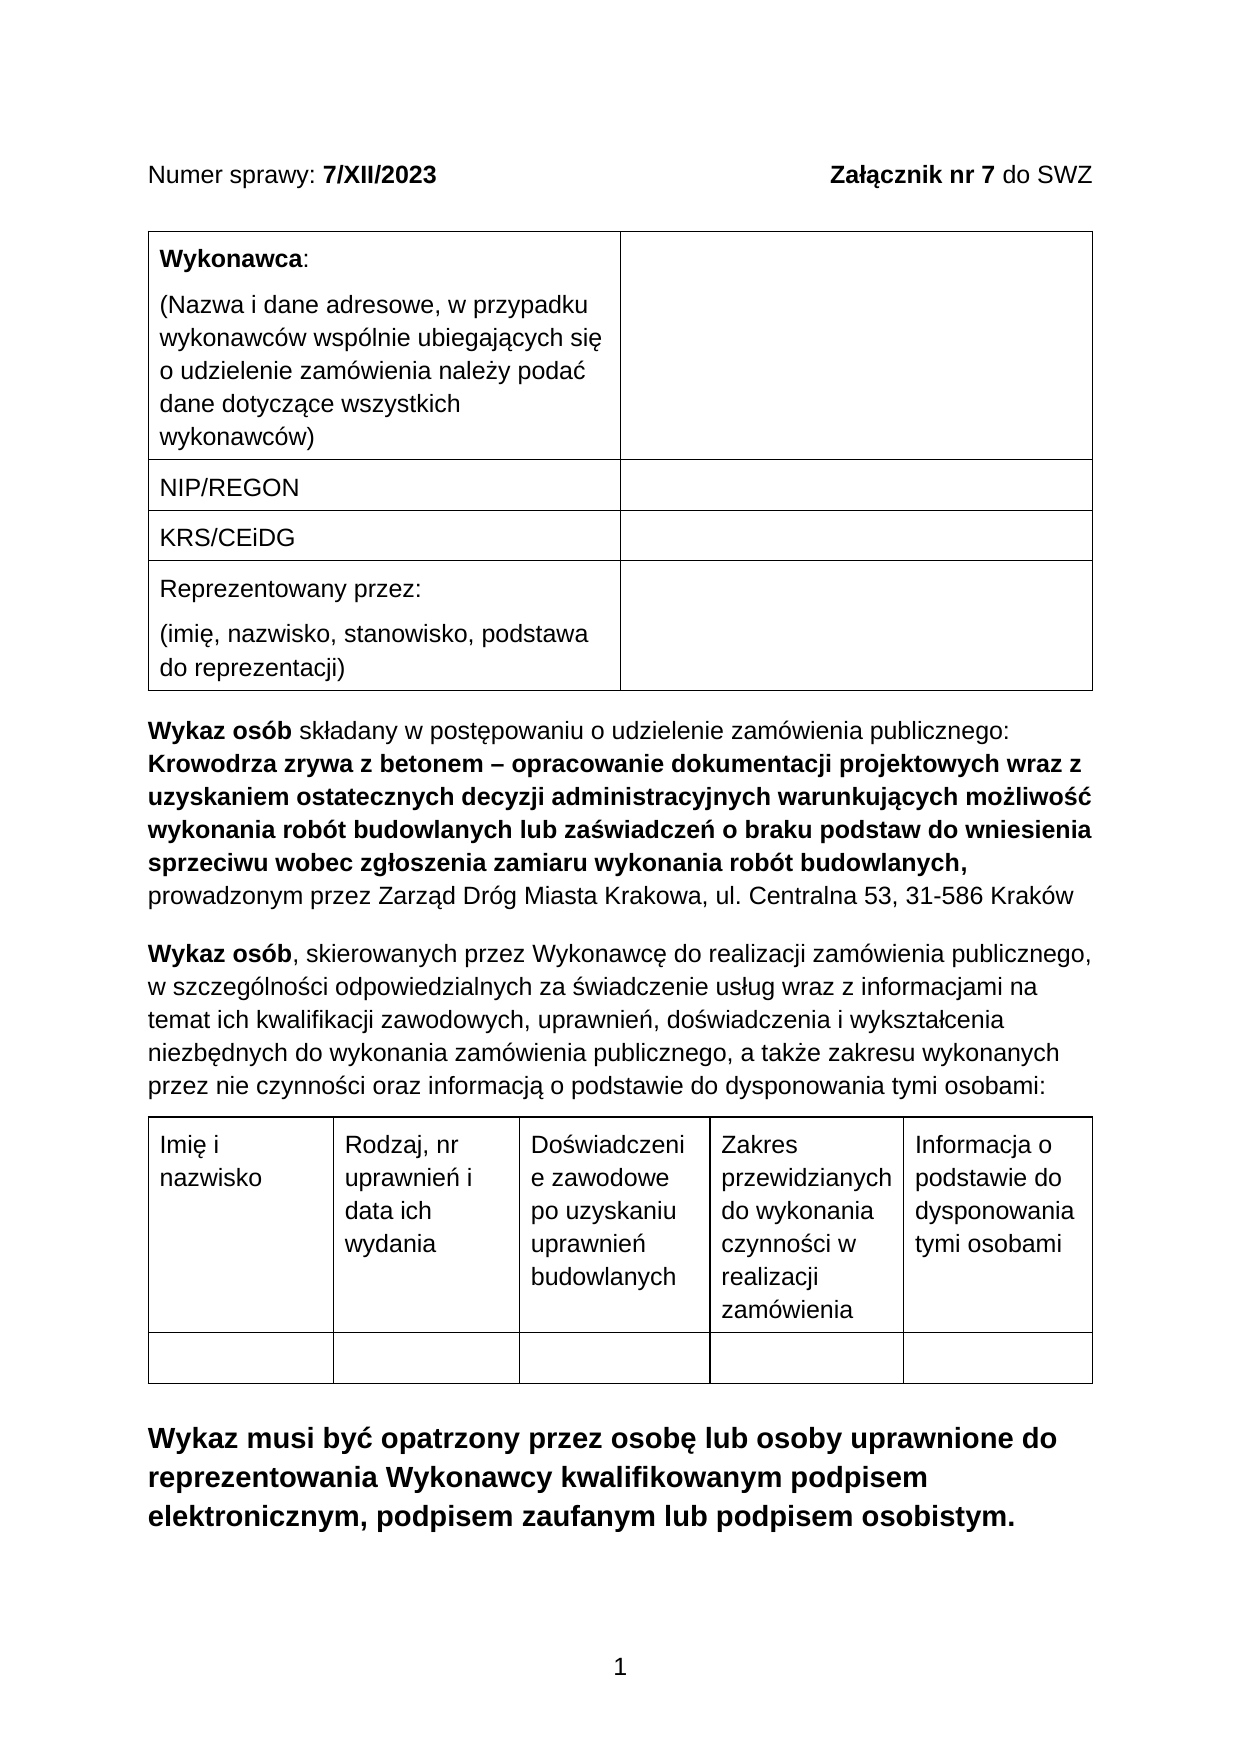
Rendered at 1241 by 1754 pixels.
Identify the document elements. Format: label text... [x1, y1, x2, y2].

table_header [621, 232, 1092, 459]
text Wykaz musi być opatrzony przez osobę lub osoby uprawnione do reprezentowania Wykonawcy kwalifikowanym podpisem elektronicznym, podpisem zaufanym lub podpisem osobistym. [148, 1422, 1093, 1532]
table_cell [149, 1333, 333, 1383]
table_header Doświadczenie zawodowe po uzyskaniu uprawnień budowlanych [520, 1118, 709, 1332]
table_header Zakres przewidzianych do wykonania czynności w realizacji zamówienia [711, 1118, 903, 1332]
table_cell [621, 561, 1092, 690]
text Numer sprawy: 7/XII/2023 Załącznik nr 7 do SWZ [148, 160, 1093, 189]
table_header Rodzaj, nr uprawnień i data ich wydania [334, 1118, 519, 1332]
table_cell NIP/REGON [149, 460, 620, 510]
table_cell [334, 1333, 519, 1383]
text Wykaz osób, skierowanych przez Wykonawcę do realizacji zamówienia publicznego, w szczególności odpowiedzialnych za świadczenie usług wraz z informacjami na temat ich kwalifikacji zawodowych, uprawnień, doświadczenia i wykształcenia niezbędnych do wykonania zamówienia publicznego, a także zakresu wykonanych przez nie czynności oraz informacją o podstawie do dysponowania tymi osobami: [148, 939, 1093, 1100]
text Wykaz osób składany w postępowaniu o udzielenie zamówienia publicznego: Krowodrza zrywa z betonem – opracowanie dokumentacji projektowych wraz z uzyskaniem ostatecznych decyzji administracyjnych warunkujących możliwość wykonania robót budowlanych lub zaświadczeń o braku podstaw do wniesienia sprzeciwu wobec zgłoszenia zamiaru wykonania robót budowlanych, prowadzonym przez Zarząd Dróg Miasta Krakowa, ul. Centralna 53, 31-586 Kraków [148, 716, 1093, 909]
table_cell Reprezentowany przez: (imię, nazwisko, stanowisko, podstawa do reprezentacji) [149, 561, 620, 690]
table_cell [621, 460, 1092, 510]
table_header Wykonawca: (Nazwa i dane adresowe, w przypadku wykonawców wspólnie ubiegających się o udzielenie zamówienia należy podać dane dotyczące wszystkich wykonawców) [149, 232, 620, 459]
table_header Informacja o podstawie do dysponowania tymi osobami [904, 1118, 1092, 1332]
table_cell [520, 1333, 709, 1383]
table_header Imię i nazwisko [149, 1118, 333, 1332]
table_cell [904, 1333, 1092, 1383]
table_cell [621, 511, 1092, 560]
table_cell [711, 1333, 903, 1383]
table_cell KRS/CEiDG [149, 511, 620, 560]
